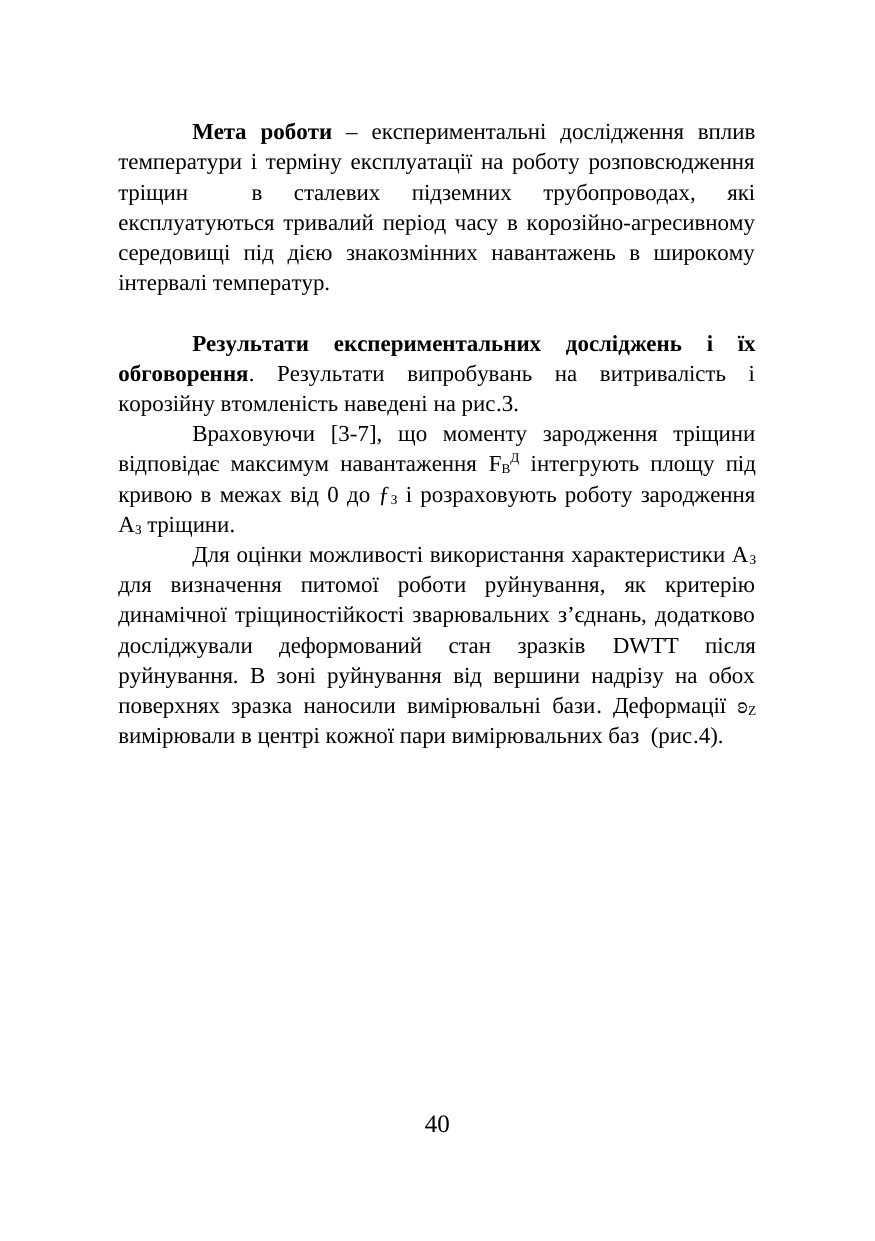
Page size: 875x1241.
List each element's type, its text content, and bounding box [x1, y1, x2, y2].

text Враховуючи [3-7], що моменту зародження тріщини відповідає максимум навантаження FВД інтегрують площу під кривою в межах від 0 до ƒЗ і розраховують роботу зародження АЗ тріщини. [118, 420, 756, 537]
text Для оцінки можливості використання характеристики АЗ для визначення питомої роботи руйнування, як критерію динамічної тріщиностійкості зварювальних з’єднань, додатково досліджували деформований стан зразків DWTT після руйнування. В зоні руйнування від вершини надрізу на обох поверхнях зразка наносили вимірювальні бази. Деформації ʚZ вимірювали в центрі кожної пари вимірювальних баз (рис.4). [118, 541, 756, 749]
text Мета роботи – експериментальні дослідження вплив температури і терміну експлуатації на роботу розповсюдження тріщин в сталевих підземних трубопроводах, які експлуатуються тривалий період часу в корозійно-агресивному середовищі під дією знакозмінних навантажень в широкому інтервалі температур. [118, 118, 756, 296]
text Результати експериментальних досліджень і їх обговорення. Результати випробувань на витривалість і корозійну втомленість наведені на рис.3. [118, 329, 756, 416]
